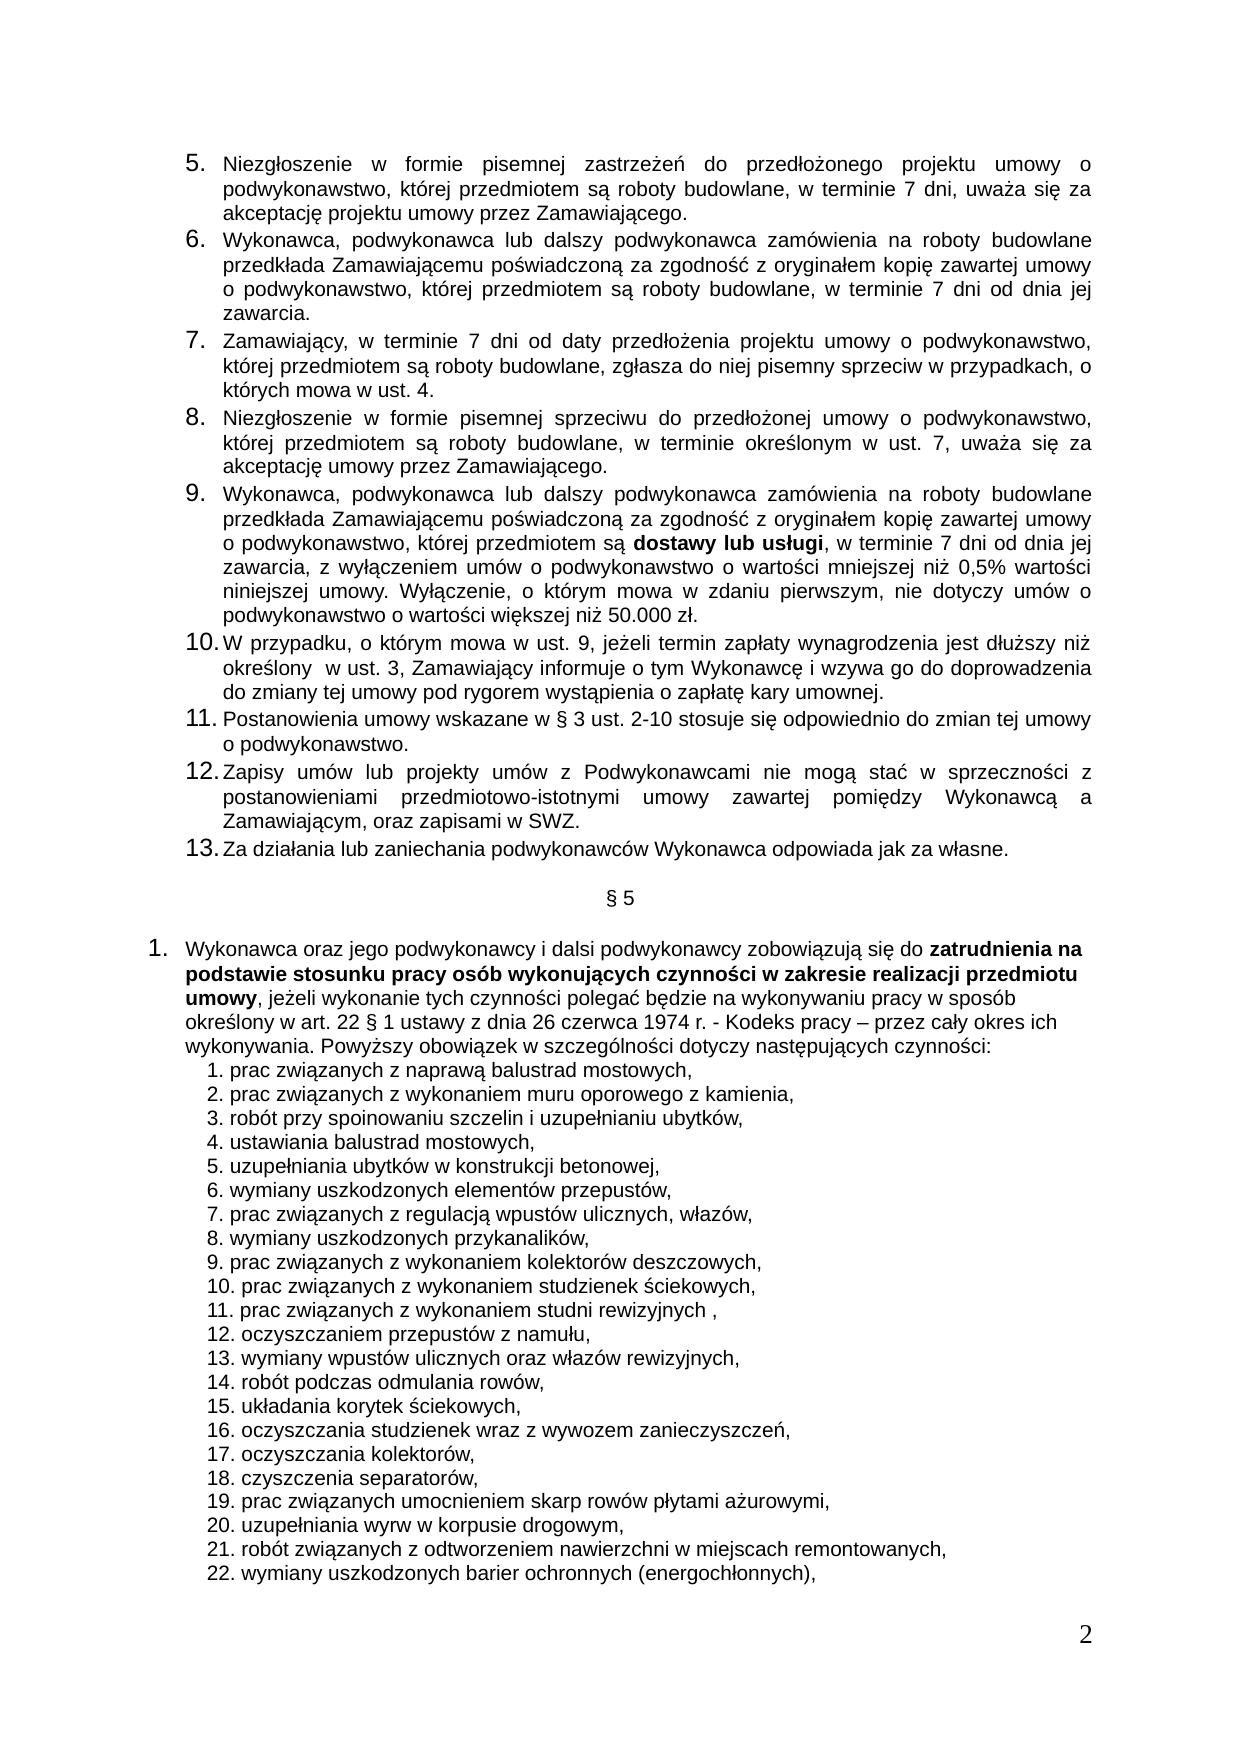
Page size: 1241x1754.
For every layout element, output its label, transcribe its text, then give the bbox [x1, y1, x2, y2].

list W przypadku, o którym mowa w ust. 9, jeżeli termin zapłaty wynagrodzenia jest dłuższy niż określony w ust. 3, Zamawiający informuje o tym Wykonawcę i wzywa go do doprowadzenia do zmiany tej umowy pod rygorem wystąpienia o zapłatę kary umownej. [185, 627, 1093, 703]
text 21. robót związanych z odtworzeniem nawierzchni w miejscach remontowanych, [207, 1537, 1093, 1561]
list Zapisy umów lub projekty umów z Podwykonawcami nie mogą stać w sprzeczności z postanowieniami przedmiotowo-istotnymi umowy zawartej pomiędzy Wykonawcą a Zamawiającym, oraz zapisami w SWZ. [185, 756, 1093, 833]
text 8. wymiany uszkodzonych przykanalików, [207, 1226, 1093, 1250]
list Wykonawca, podwykonawca lub dalszy podwykonawca zamówienia na roboty budowlane przedkłada Zamawiającemu poświadczoną za zgodność z oryginałem kopię zawartej umowy o podwykonawstwo, której przedmiotem są dostawy lub usługi, w terminie 7 dni od dnia jej zawarcia, z wyłączeniem umów o podwykonawstwo o wartości mniejszej niż 0,5% wartości niniejszej umowy. Wyłączenie, o którym mowa w zdaniu pierwszym, nie dotyczy umów o podwykonawstwo o wartości większej niż 50.000 zł. [185, 478, 1093, 627]
text § 5 [148, 886, 1093, 909]
text 4. ustawiania balustrad mostowych, [207, 1130, 1093, 1154]
text 18. czyszczenia separatorów, [207, 1465, 1093, 1489]
text 15. układania korytek ściekowych, [207, 1393, 1093, 1417]
text 6. wymiany uszkodzonych elementów przepustów, [207, 1178, 1093, 1202]
text 11. prac związanych z wykonaniem studni rewizyjnych , [207, 1298, 1093, 1322]
text 3. robót przy spoinowaniu szczelin i uzupełnianiu ubytków, [207, 1106, 1093, 1130]
list Za działania lub zaniechania podwykonawców Wykonawca odpowiada jak za własne. [185, 833, 1093, 862]
text 16. oczyszczania studzienek wraz z wywozem zanieczyszczeń, [207, 1417, 1093, 1441]
text 13. wymiany wpustów ulicznych oraz włazów rewizyjnych, [207, 1346, 1093, 1369]
list Postanowienia umowy wskazane w § 3 ust. 2-10 stosuje się odpowiednio do zmian tej umowy o podwykonawstwo. [185, 703, 1093, 756]
list Zamawiający, w terminie 7 dni od daty przedłożenia projektu umowy o podwykonawstwo, której przedmiotem są roboty budowlane, zgłasza do niej pisemny sprzeciw w przypadkach, o których mowa w ust. 4. [185, 325, 1093, 402]
text 1. prac związanych z naprawą balustrad mostowych, [207, 1058, 1093, 1082]
text 22. wymiany uszkodzonych barier ochronnych (energochłonnych), [207, 1561, 1093, 1585]
text 17. oczyszczania kolektorów, [207, 1441, 1093, 1465]
text 9. prac związanych z wykonaniem kolektorów deszczowych, [207, 1250, 1093, 1274]
text 20. uzupełniania wyrw w korpusie drogowym, [207, 1513, 1093, 1537]
text 10. prac związanych z wykonaniem studzienek ściekowych, [207, 1274, 1093, 1298]
list Wykonawca, podwykonawca lub dalszy podwykonawca zamówienia na roboty budowlane przedkłada Zamawiającemu poświadczoną za zgodność z oryginałem kopię zawartej umowy o podwykonawstwo, której przedmiotem są roboty budowlane, w terminie 7 dni od dnia jej zawarcia. [185, 224, 1093, 325]
text 14. robót podczas odmulania rowów, [207, 1369, 1093, 1393]
list Niezgłoszenie w formie pisemnej zastrzeżeń do przedłożonego projektu umowy o podwykonawstwo, której przedmiotem są roboty budowlane, w terminie 7 dni, uważa się za akceptację projektu umowy przez Zamawiającego. [185, 148, 1093, 224]
text 2. prac związanych z wykonaniem muru oporowego z kamienia, [207, 1082, 1093, 1106]
text 19. prac związanych umocnieniem skarp rowów płytami ażurowymi, [207, 1489, 1093, 1513]
list Wykonawca oraz jego podwykonawcy i dalsi podwykonawcy zobowiązują się do zatrudnienia na podstawie stosunku pracy osób wykonujących czynności w zakresie realizacji przedmiotu umowy, jeżeli wykonanie tych czynności polegać będzie na wykonywaniu pracy w sposób określony w art. 22 § 1 ustawy z dnia 26 czerwca 1974 r. - Kodeks pracy – przez cały okres ich wykonywania. Powyższy obowiązek w szczególności dotyczy następujących czynności: [148, 933, 1093, 1058]
text 12. oczyszczaniem przepustów z namułu, [207, 1322, 1093, 1346]
list Niezgłoszenie w formie pisemnej sprzeciwu do przedłożonej umowy o podwykonawstwo, której przedmiotem są roboty budowlane, w terminie określonym w ust. 7, uważa się za akceptację umowy przez Zamawiającego. [185, 402, 1093, 478]
text 7. prac związanych z regulacją wpustów ulicznych, włazów, [207, 1202, 1093, 1226]
text 5. uzupełniania ubytków w konstrukcji betonowej, [207, 1154, 1093, 1178]
